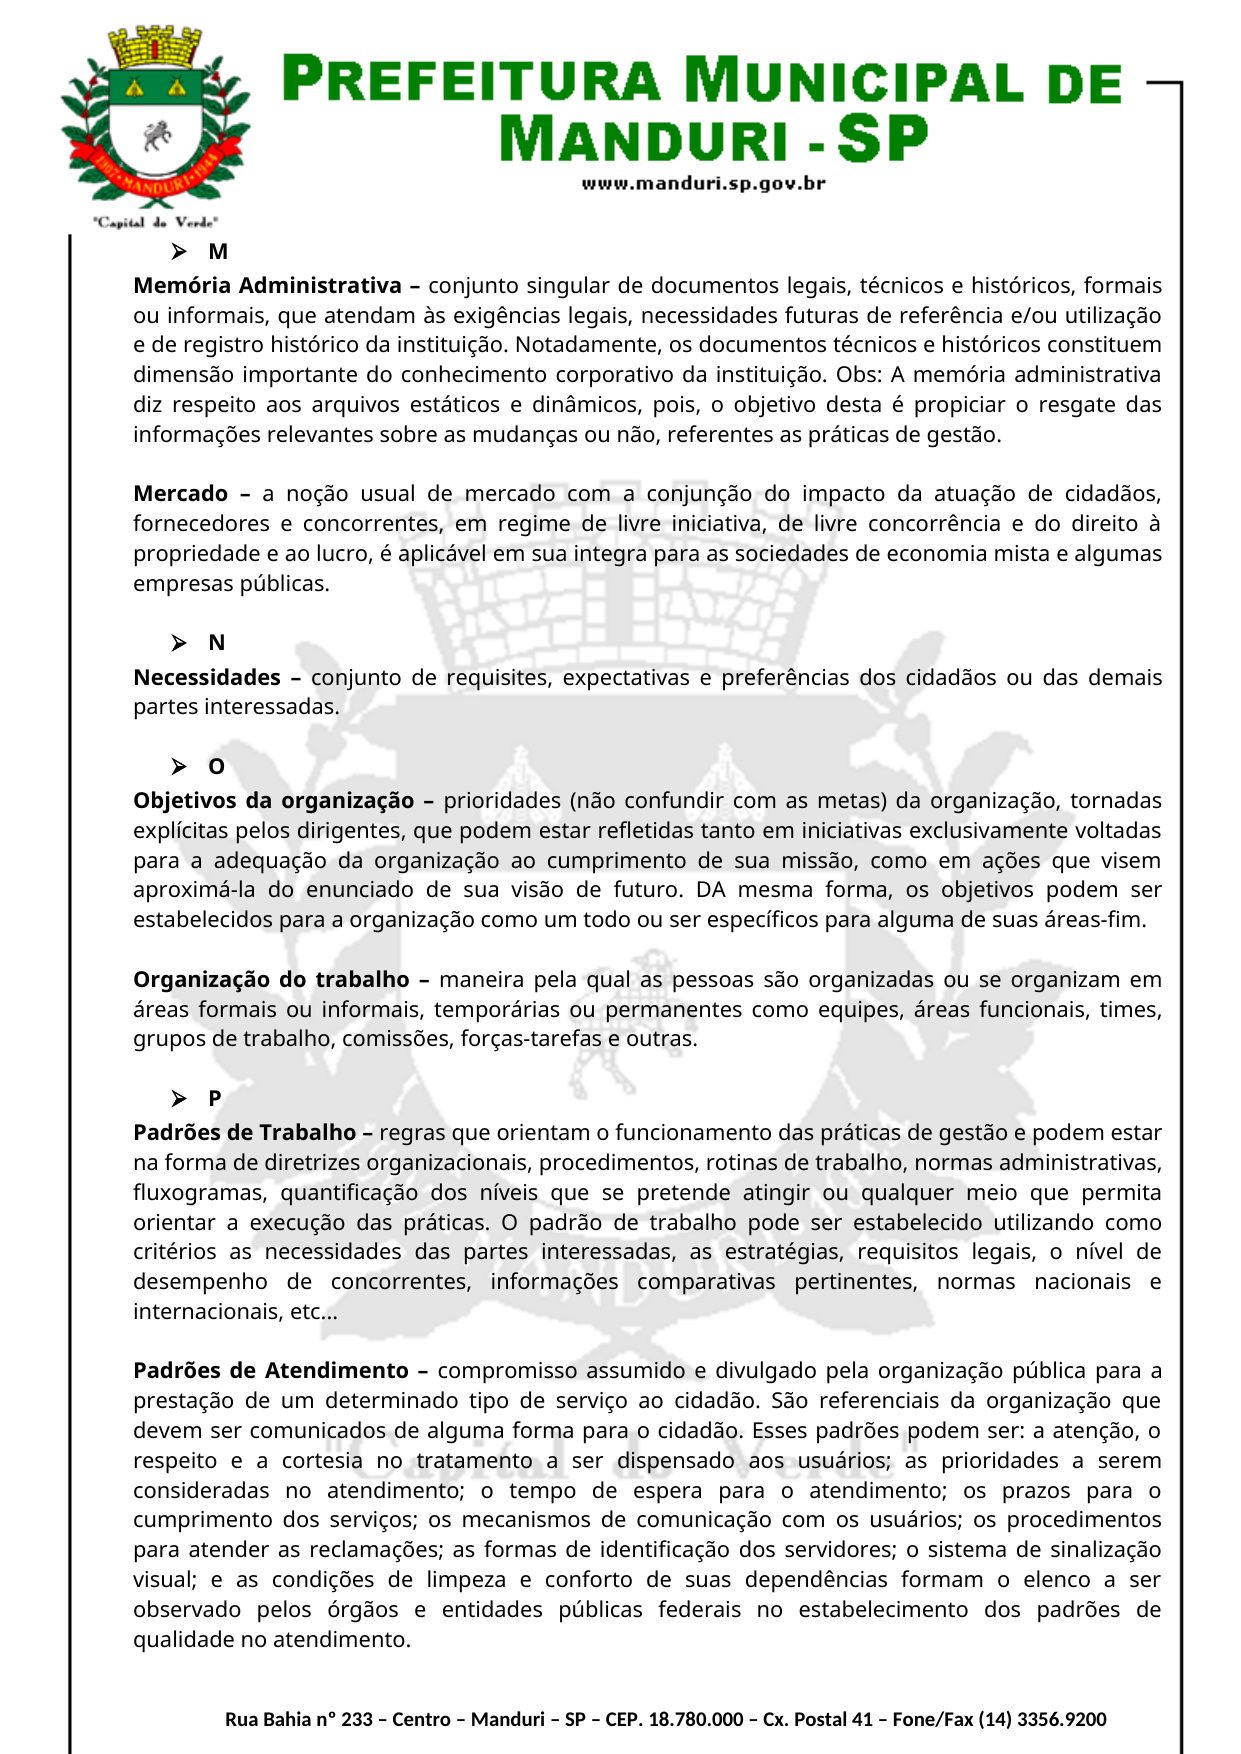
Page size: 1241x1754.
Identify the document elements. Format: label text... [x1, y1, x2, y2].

list Mercado – a noção usual de mercado com a conjunção do impacto da atuação de cidadãos, fornecedores e concorrentes, em regime de livre iniciativa, de livre concorrência e do direito à propriedade e ao lucro, é aplicável em sua integra para as sociedades de economia mista e algumas empresas públicas. [133, 478, 1163, 597]
list O [170, 751, 1063, 781]
list Padrões de Trabalho – regras que orientam o funcionamento das práticas de gestão e podem estar na forma de diretrizes organizacionais, procedimentos, rotinas de trabalho, normas administrativas, fluxogramas, quantificação dos níveis que se pretende atingir ou qualquer meio que permita orientar a execução das práticas. O padrão de trabalho pode ser estabelecido utilizando como critérios as necessidades das partes interessadas, as estratégias, requisitos legais, o nível de desempenho de concorrentes, informações comparativas pertinentes, normas nacionais e internacionais, etc... [133, 1117, 1163, 1326]
list Necessidades – conjunto de requisites, expectativas e preferências dos cidadãos ou das demais partes interessadas. [133, 661, 1163, 721]
list Objetivos da organização – prioridades (não confundir com as metas) da organização, tornadas explícitas pelos dirigentes, que podem estar refletidas tanto em iniciativas exclusivamente voltadas para a adequação da organização ao cumprimento de sua missão, como em ações que visem aproximá-la do enunciado de sua visão de futuro. DA mesma forma, os objetivos podem ser estabelecidos para a organização como um todo ou ser específicos para alguma de suas áreas-fim. [133, 785, 1163, 934]
list M [170, 236, 1063, 265]
list Padrões de Atendimento – compromisso assumido e divulgado pela organização pública para a prestação de um determinado tipo de serviço ao cidadão. São referenciais da organização que devem ser comunicados de alguma forma para o cidadão. Esses padrões podem ser: a atenção, o respeito e a cortesia no tratamento a ser dispensado aos usuários; as prioridades a serem consideradas no atendimento; o tempo de espera para o atendimento; os prazos para o cumprimento dos serviços; os mecanismos de comunicação com os usuários; os procedimentos para atender as reclamações; as formas de identificação dos servidores; o sistema de sinalização visual; e as condições de limpeza e conforto de suas dependências formam o elenco a ser observado pelos órgãos e entidades públicas federais no estabelecimento dos padrões de qualidade no atendimento. [133, 1355, 1163, 1653]
list N [170, 627, 1063, 657]
list P [170, 1083, 1063, 1113]
picture [0, 0, 1241, 1754]
list Organização do trabalho – maneira pela qual as pessoas são organizadas ou se organizam em áreas formais ou informais, temporárias ou permanentes como equipes, áreas funcionais, times, grupos de trabalho, comissões, forças-tarefas e outras. [133, 964, 1163, 1053]
list Memória Administrativa – conjunto singular de documentos legais, técnicos e históricos, formais ou informais, que atendam às exigências legais, necessidades futuras de referência e/ou utilização e de registro histórico da instituição. Notadamente, os documentos técnicos e históricos constituem dimensão importante do conhecimento corporativo da instituição. Obs: A memória administrativa diz respeito aos arquivos estáticos e dinâmicos, pois, o objetivo desta é propiciar o resgate das informações relevantes sobre as mudanças ou não, referentes as práticas de gestão. [133, 270, 1163, 448]
